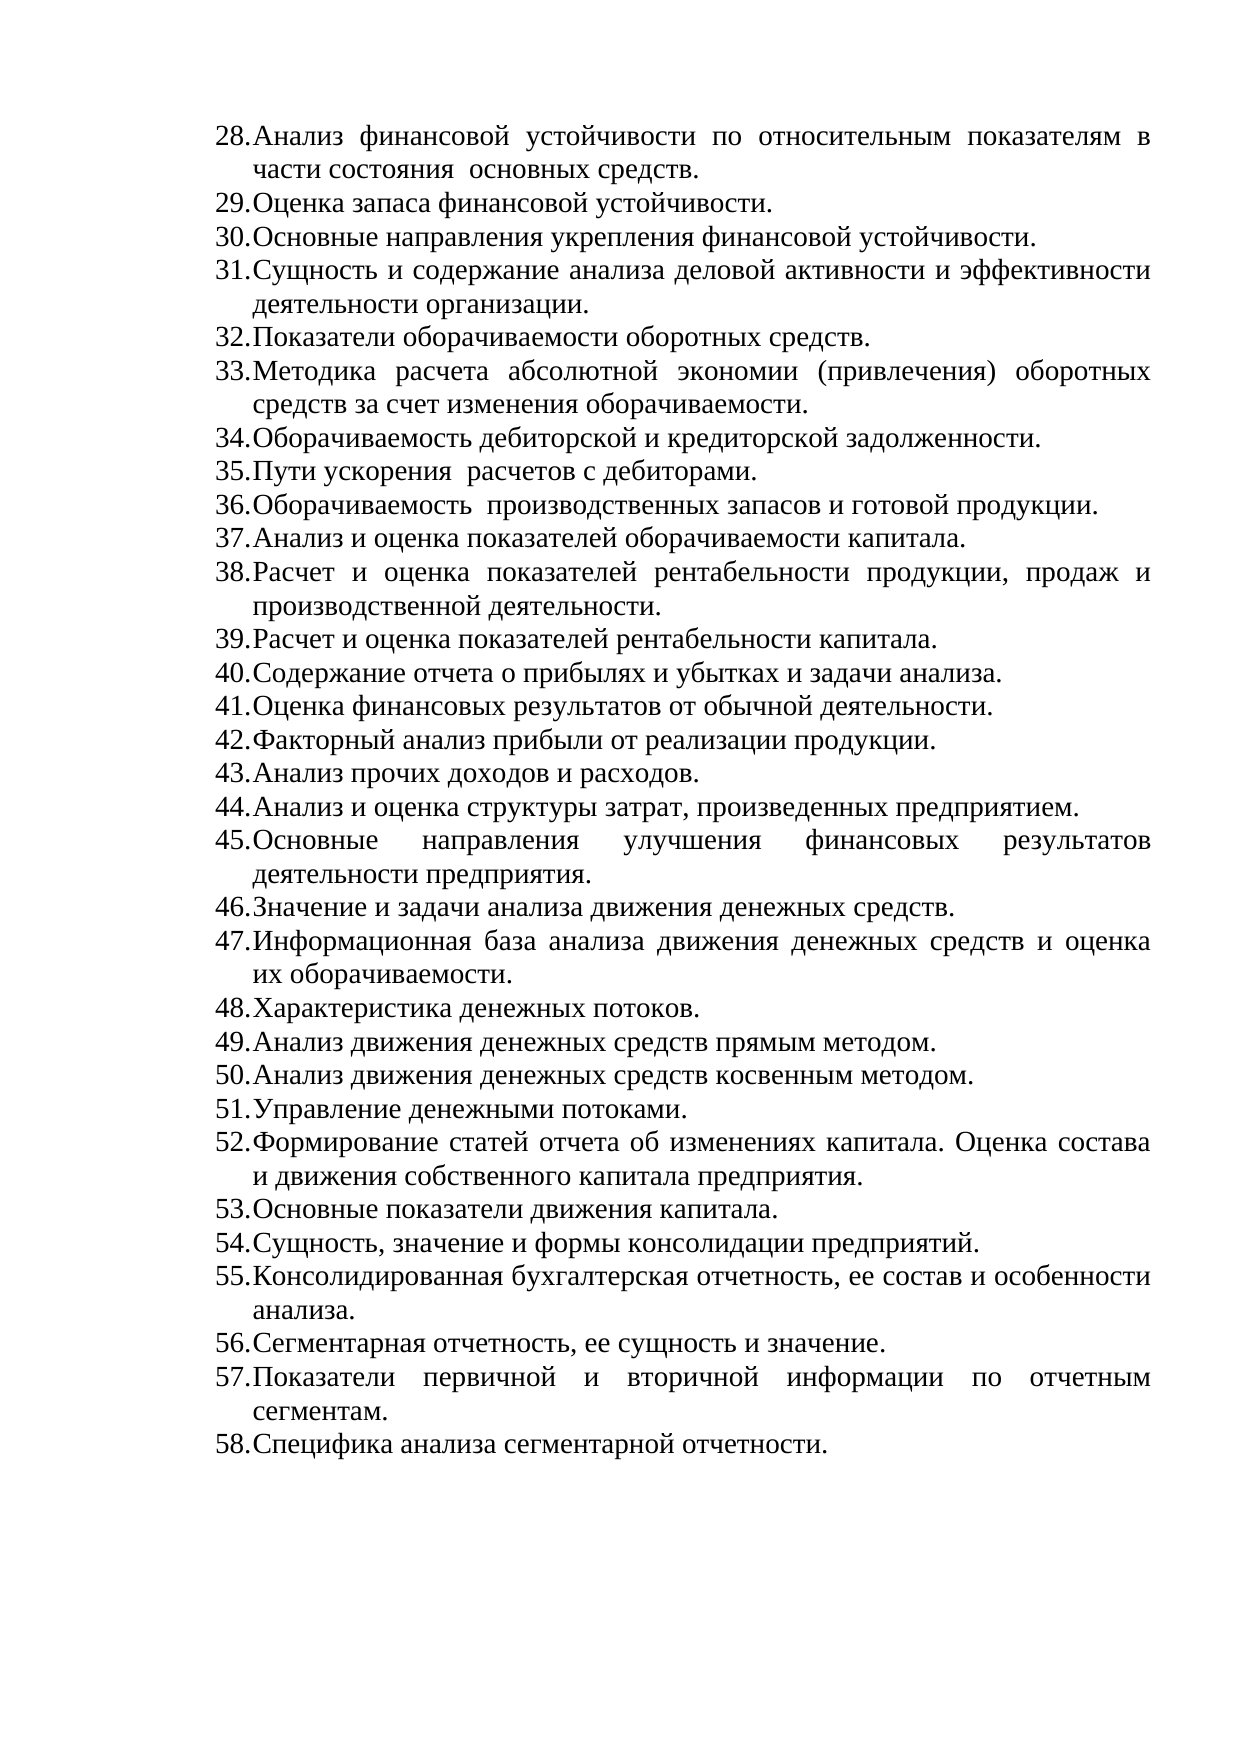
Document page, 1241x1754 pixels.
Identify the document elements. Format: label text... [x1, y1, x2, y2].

list Информационная база анализа движения денежных средств и оценка их оборачиваемости. [215, 923, 1152, 990]
list Факторный анализ прибыли от реализации продукции. [215, 722, 1152, 755]
list Характеристика денежных потоков. [215, 990, 1152, 1024]
list Методика расчета абсолютной экономии (привлечения) оборотных средств за счет изменения оборачиваемости. [215, 353, 1152, 420]
list Анализ финансовой устойчивости по относительным показателям в части состояния основных средств. [215, 118, 1152, 185]
list Анализ движения денежных средств косвенным методом. [215, 1057, 1152, 1091]
list Расчет и оценка показателей рентабельности продукции, продаж и производственной деятельности. [215, 554, 1152, 621]
list Содержание отчета о прибылях и убытках и задачи анализа. [215, 655, 1152, 688]
list Основные показатели движения капитала. [215, 1191, 1152, 1225]
list Оценка финансовых результатов от обычной деятельности. [215, 688, 1152, 722]
list Управление денежными потоками. [215, 1091, 1152, 1124]
list Показатели первичной и вторичной информации по отчетным сегментам. [215, 1359, 1152, 1426]
list Значение и задачи анализа движения денежных средств. [215, 889, 1152, 923]
list Сущность и содержание анализа деловой активности и эффективности деятельности организации. [215, 252, 1152, 319]
list Специфика анализа сегментарной отчетности. [215, 1426, 1152, 1460]
list Оборачиваемость дебиторской и кредиторской задолженности. [215, 420, 1152, 453]
list Консолидированная бухгалтерская отчетность, ее состав и особенности анализа. [215, 1258, 1152, 1326]
list Основные направления укрепления финансовой устойчивости. [215, 219, 1152, 252]
list Формирование статей отчета об изменениях капитала. Оценка состава и движения собственного капитала предприятия. [215, 1124, 1152, 1191]
list Сегментарная отчетность, ее сущность и значение. [215, 1326, 1152, 1359]
list Оценка запаса финансовой устойчивости. [215, 185, 1152, 219]
list Анализ и оценка структуры затрат, произведенных предприятием. [215, 789, 1152, 822]
list Оборачиваемость производственных запасов и готовой продукции. [215, 487, 1152, 521]
list Сущность, значение и формы консолидации предприятий. [215, 1225, 1152, 1258]
list Показатели оборачиваемости оборотных средств. [215, 319, 1152, 353]
list Анализ движения денежных средств прямым методом. [215, 1024, 1152, 1057]
list Расчет и оценка показателей рентабельности капитала. [215, 621, 1152, 655]
list Анализ прочих доходов и расходов. [215, 755, 1152, 789]
list Анализ и оценка показателей оборачиваемости капитала. [215, 521, 1152, 554]
list Основные направления улучшения финансовых результатов деятельности предприятия. [215, 822, 1152, 889]
list Пути ускорения расчетов с дебиторами. [215, 453, 1152, 487]
